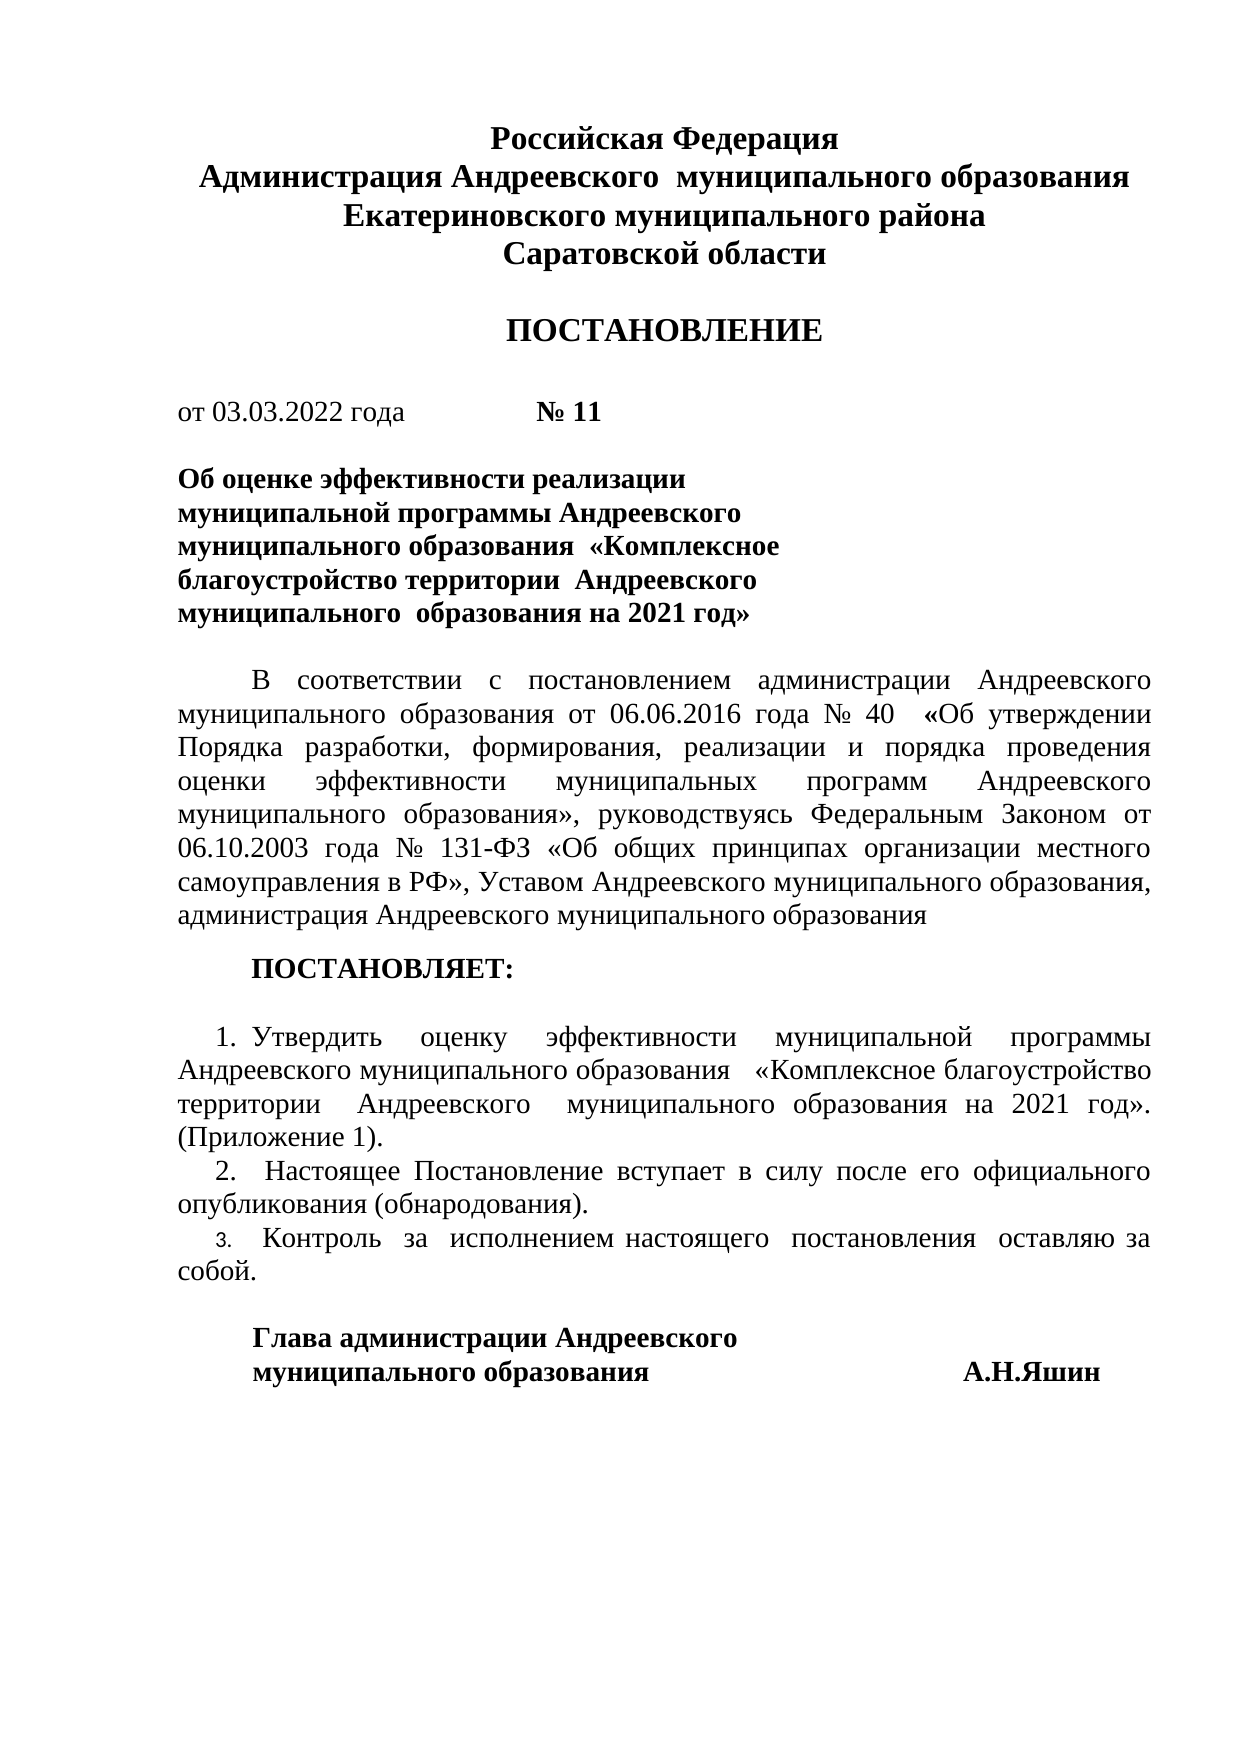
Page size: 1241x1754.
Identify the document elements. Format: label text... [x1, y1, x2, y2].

text муниципальной программы Андреевского [177, 495, 1152, 528]
text муниципального образования на 2021 год» [177, 595, 1152, 629]
list Екатериновского муниципального района Саратовской области [177, 195, 1152, 271]
list Глава администрации Андреевского [252, 1321, 1152, 1354]
text Об оценке эффективности реализации [177, 461, 1152, 495]
text благоустройство территории Андреевского [177, 562, 1152, 595]
list муниципального образования А.Н.Яшин [252, 1354, 1152, 1388]
text В соответствии с постановлением администрации Андреевского муниципального образования от 06.06.2016 года № 40 «Об утверждении Порядка разработки, формирования, реализации и порядка проведения оценки эффективности муниципальных программ Андреевского муниципального образования», руководствуясь Федеральным Законом от 06.10.2003 года № 131-ФЗ «Об общих принципах организации местного самоуправления в РФ», Уставом Андреевского муниципального образования, администрация Андреевского муниципального образования [177, 662, 1152, 931]
text муниципального образования «Комплексное [177, 528, 1152, 562]
list Настоящее Постановление вступает в силу после его официального опубликования (обнародования). [177, 1153, 1152, 1220]
list Администрация Андреевского муниципального образования [177, 156, 1152, 195]
list ПОСТАНОВЛЕНИЕ [177, 310, 1152, 348]
list Утвердить оценку эффективности муниципальной программы Андреевского муниципального образования «Комплексное благоустройство территории Андреевского муниципального образования на 2021 год». (Приложение 1). [177, 1019, 1152, 1153]
text ПОСТАНОВЛЯЕТ: [177, 952, 1152, 985]
list Контроль за исполнением настоящего постановления оставляю за собой. [177, 1220, 1152, 1287]
list Российская Федерация [177, 118, 1152, 156]
text от 03.03.2022 года № 11 [177, 394, 1152, 428]
